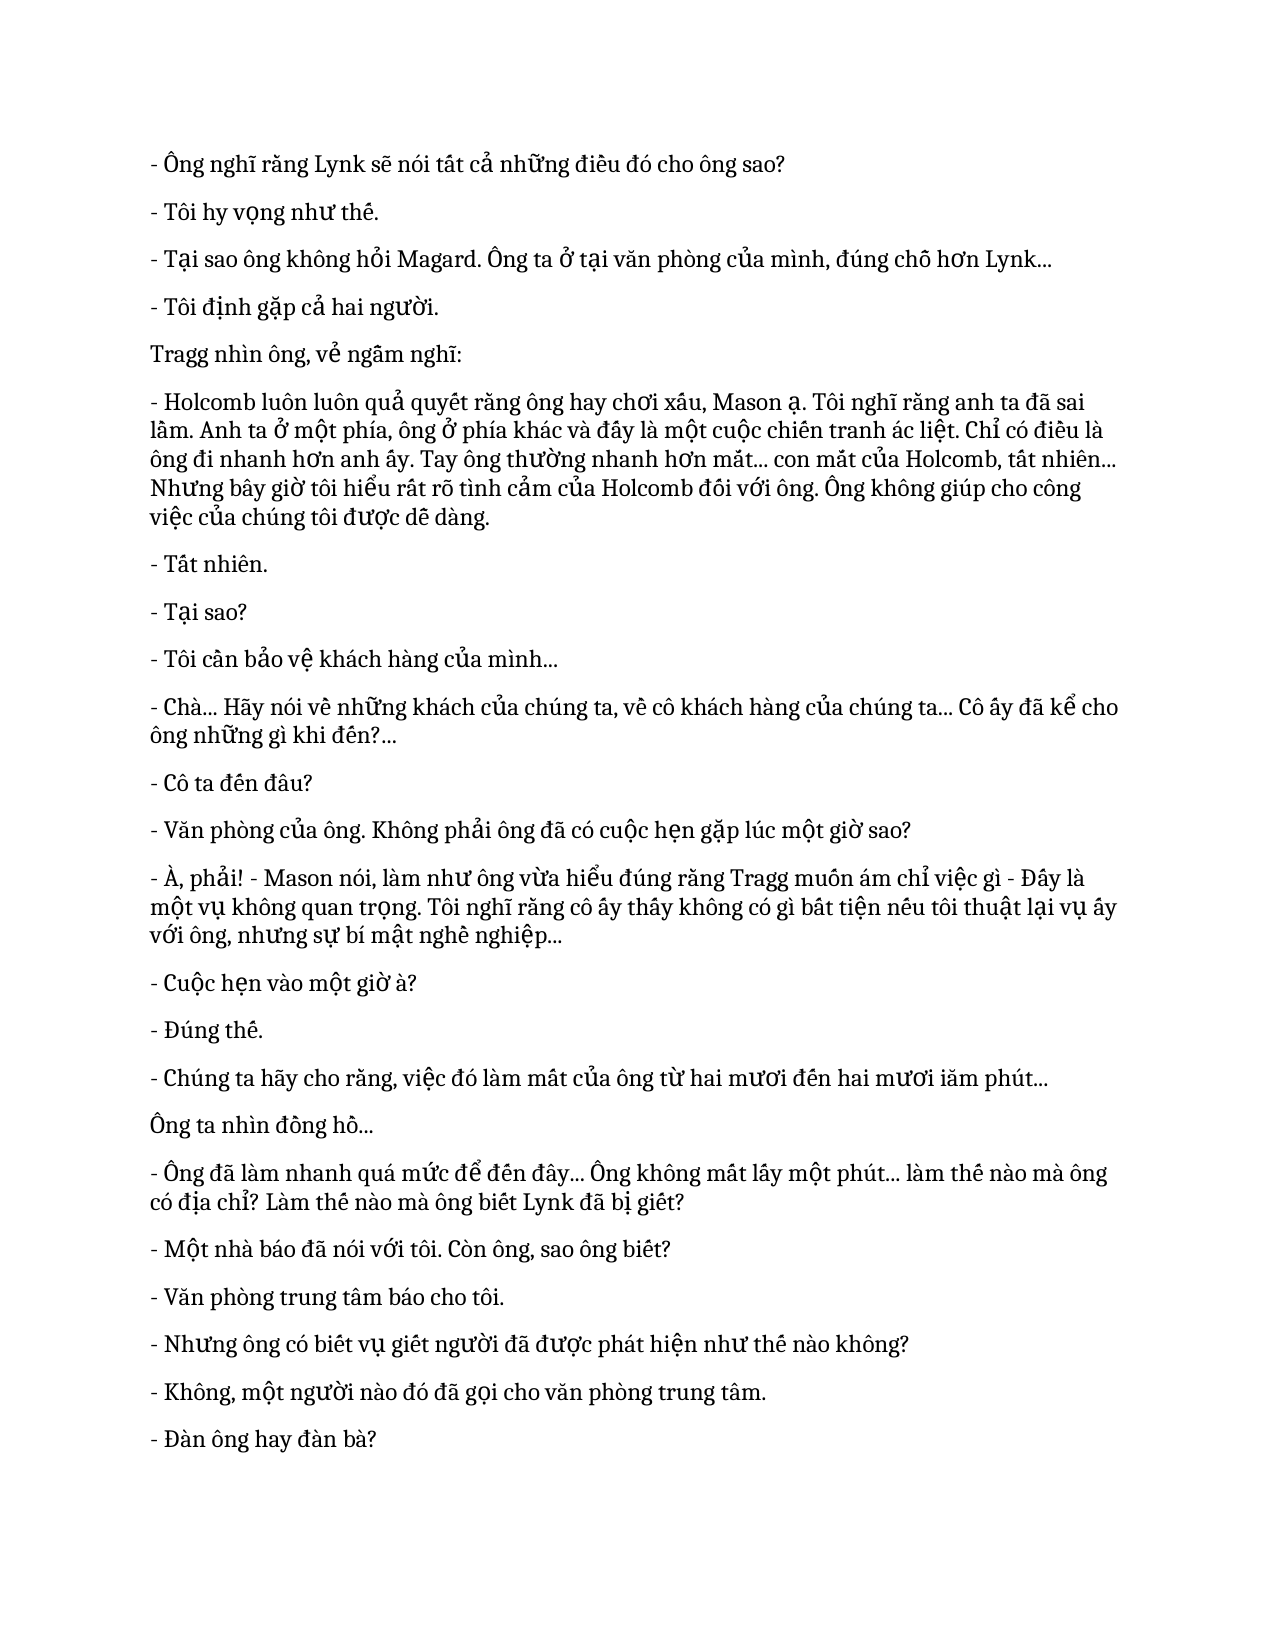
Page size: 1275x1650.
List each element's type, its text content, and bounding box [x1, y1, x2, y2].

text - Đàn ông hay đàn bà? [150, 1425, 1125, 1454]
text - Ông đã làm nhanh quá mức để đến đây... Ông không mất lấy một phút... làm thế nào mà ông có địa chỉ? Làm thế nào mà ông biết Lynk đã bị giết? [150, 1159, 1125, 1216]
text - À, phải! - Mason nói, làm như ông vừa hiểu đúng rằng Tragg muốn ám chỉ việc gì - Đấy là một vụ không quan trọng. Tôi nghĩ rằng cô ấy thấy không có gì bất tiện nếu tôi thuật lại vụ ấy với ông, nhưng sự bí mật nghề nghiệp... [150, 864, 1125, 950]
text - Đúng thế. [150, 1016, 1125, 1045]
text - Một nhà báo đã nói với tôi. Còn ông, sao ông biết? [150, 1235, 1125, 1264]
text - Cuộc hẹn vào một giờ à? [150, 969, 1125, 997]
text - Tôi hy vọng như thế. [150, 197, 1125, 226]
text - Văn phòng trung tâm báo cho tôi. [150, 1282, 1125, 1311]
text - Văn phòng của ông. Không phải ông đã có cuộc hẹn gặp lúc một giờ sao? [150, 816, 1125, 845]
text - Chà... Hãy nói về những khách của chúng ta, về cô khách hàng của chúng ta... Cô ấy đã kể cho ông những gì khi đến?... [150, 692, 1125, 750]
text - Cô ta đến đâu? [150, 769, 1125, 797]
text - Chúng ta hãy cho rằng, việc đó làm mất của ông từ hai mươi đến hai mươi iăm phút... [150, 1064, 1125, 1092]
text - Tôi định gặp cả hai người. [150, 292, 1125, 321]
text Ông ta nhìn đồng hồ... [150, 1111, 1125, 1140]
text - Tại sao? [150, 597, 1125, 626]
text - Nhưng ông có biết vụ giết người đã được phát hiện như thế nào không? [150, 1330, 1125, 1359]
text - Tôi cần bảo vệ khách hàng của mình... [150, 645, 1125, 674]
text - Tại sao ông không hỏi Magard. Ông ta ở tại văn phòng của mình, đúng chỗ hơn Lynk... [150, 245, 1125, 274]
text Tragg nhìn ông, vẻ ngẫm nghĩ: [150, 340, 1125, 369]
text - Ông nghĩ rằng Lynk sẽ nói tất cả những điều đó cho ông sao? [150, 150, 1125, 179]
text - Tất nhiên. [150, 550, 1125, 579]
text - Không, một người nào đó đã gọi cho văn phòng trung tâm. [150, 1377, 1125, 1406]
text - Holcomb luôn luôn quả quyết rằng ông hay chơi xấu, Mason ạ. Tôi nghĩ rằng anh ta đã sai lầm. Anh ta ở một phía, ông ở phía khác và đấy là một cuộc chiến tranh ác liệt. Chỉ có điều là ông đi nhanh hơn anh ấy. Tay ông thường nhanh hơn mắt... con mắt của Holcomb, tất nhiên... Nhưng bây giờ tôi hiểu rất rõ tình cảm của Holcomb đối với ông. Ông không giúp cho công việc của chúng tôi được dễ dàng. [150, 387, 1125, 531]
